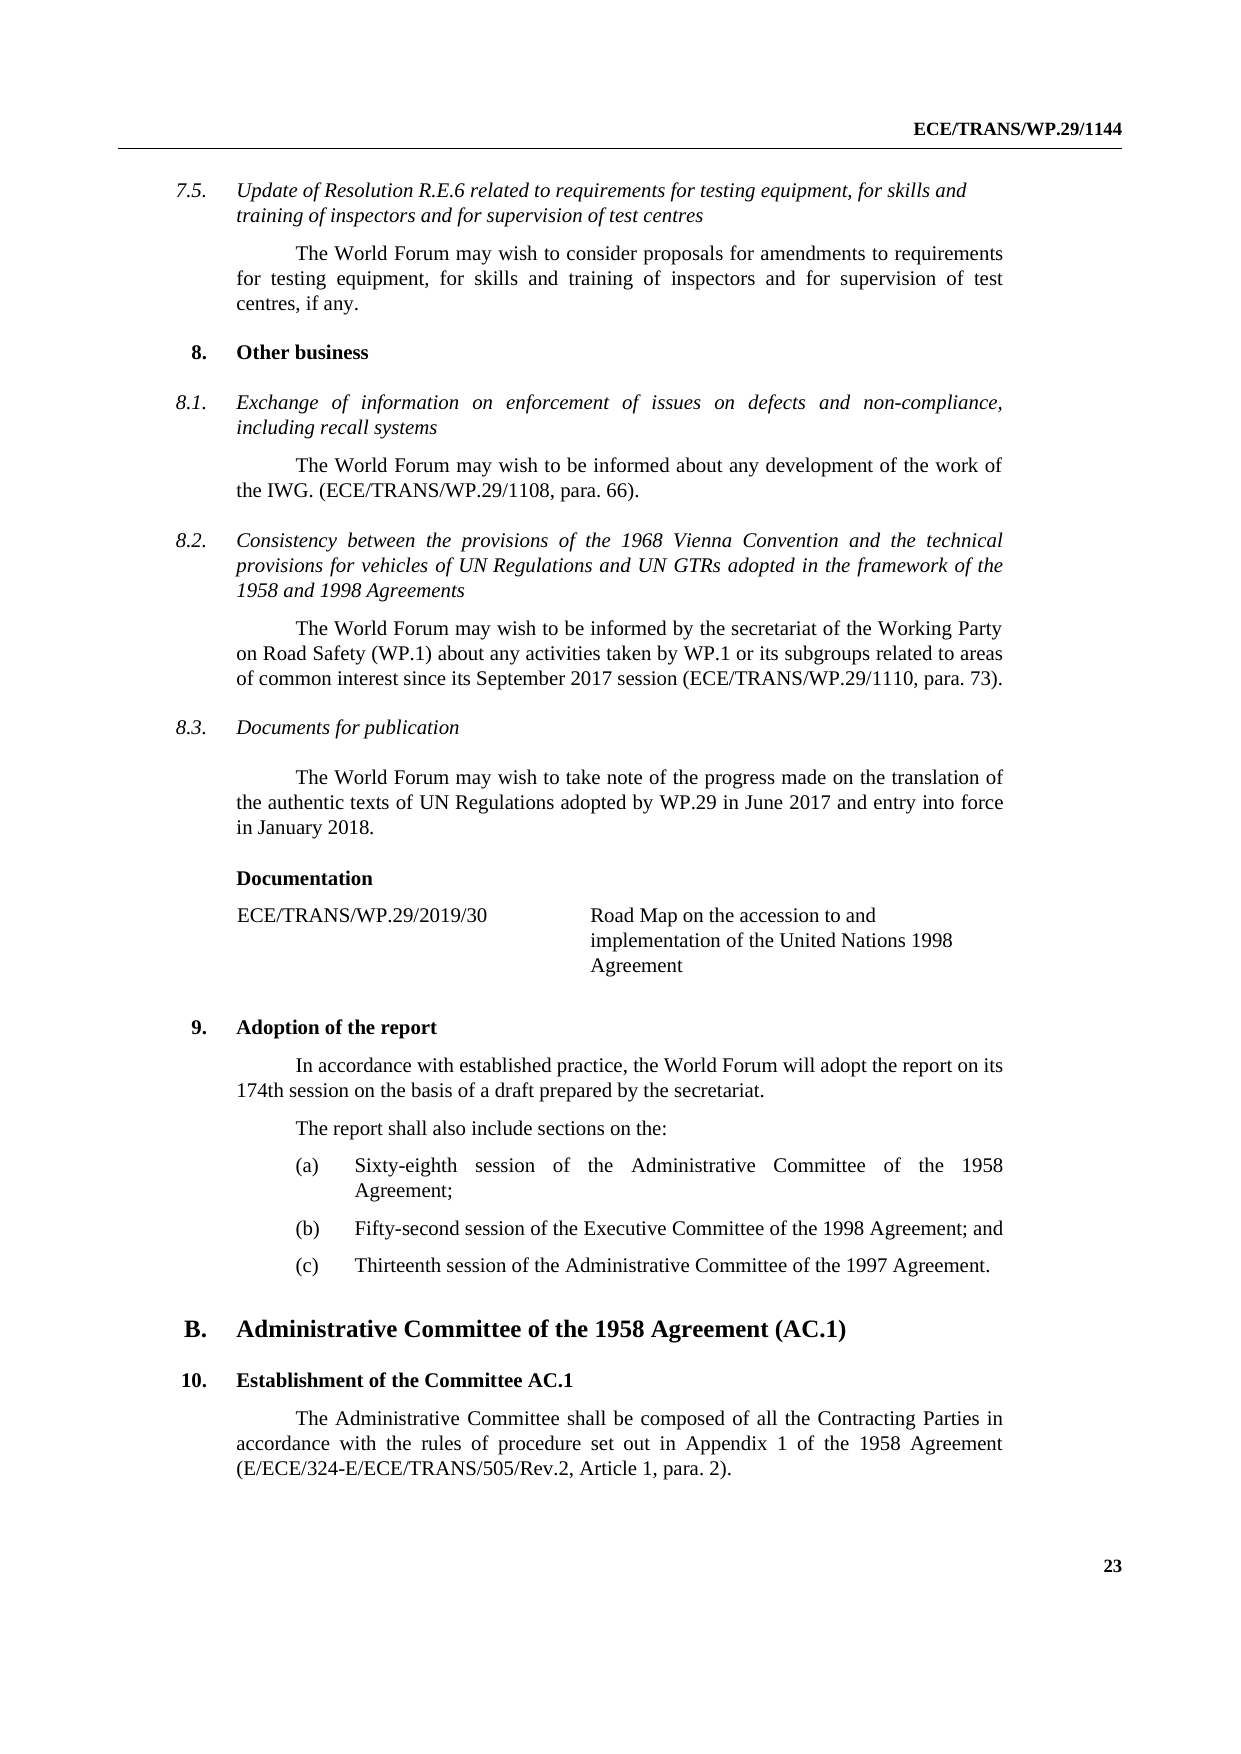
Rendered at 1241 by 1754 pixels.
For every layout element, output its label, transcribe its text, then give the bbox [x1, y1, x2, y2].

text The Administrative Committee shall be composed of all the Contracting Parties in accordance with the rules of procedure set out in Appendix 1 of the 1958 Agreement (E/ECE/324-E/ECE/TRANS/505/Rev.2, Article 1, para. 2). [236, 1405, 1004, 1480]
text 9. Adoption of the report [118, 1015, 1004, 1040]
table_header Road Map on the accession to and implementation of the United Nations 1998 Agreement [591, 902, 977, 990]
text 7.5. Update of Resolution R.E.6 related to requirements for testing equipment, for skills and training of inspectors and for supervision of test centres [118, 177, 1004, 227]
text 8. Other business [118, 340, 1004, 365]
text 10. Establishment of the Committee AC.1 [118, 1368, 1004, 1393]
text 8.1. Exchange of information on enforcement of issues on defects and non-compliance, including recall systems [118, 390, 1004, 440]
text The World Forum may wish to be informed by the secretariat of the Working Party on Road Safety (WP.1) about any activities taken by WP.1 or its subgroups related to areas of common interest since its September 2017 session (ECE/TRANS/WP.29/1110, para. 73). [236, 615, 1004, 690]
text (a) Sixty-eighth session of the Administrative Committee of the 1958 Agreement; [295, 1152, 1004, 1202]
text (b) Fifty-second session of the Executive Committee of the 1998 Agreement; and [295, 1215, 1004, 1240]
text 8.2. Consistency between the provisions of the 1968 Vienna Convention and the technical provisions for vehicles of UN Regulations and UN GTRs adopted in the framework of the 1958 and 1998 Agreements [118, 527, 1004, 602]
text The World Forum may wish to be informed about any development of the work of the IWG. (ECE/TRANS/WP.29/1108, para. 66). [236, 452, 1004, 502]
text The report shall also include sections on the: [236, 1115, 1004, 1140]
text (c) Thirteenth session of the Administrative Committee of the 1997 Agreement. [295, 1252, 1004, 1277]
text 8.3. Documents for publication [118, 715, 1004, 740]
table_header ECE/TRANS/WP.29/2019/30 [236, 902, 591, 990]
text B. Administrative Committee of the 1958 Agreement (AC.1) [118, 1315, 1004, 1343]
text In accordance with established practice, the World Forum will adopt the report on its 174th session on the basis of a draft prepared by the secretariat. [236, 1052, 1004, 1102]
text The World Forum may wish to take note of the progress made on the translation of the authentic texts of UN Regulations adopted by WP.29 in June 2017 and entry into force in January 2018. [118, 765, 1004, 840]
text The World Forum may wish to consider proposals for amendments to requirements for testing equipment, for skills and training of inspectors and for supervision of test centres, if any. [236, 240, 1004, 315]
text Documentation [236, 865, 1004, 890]
